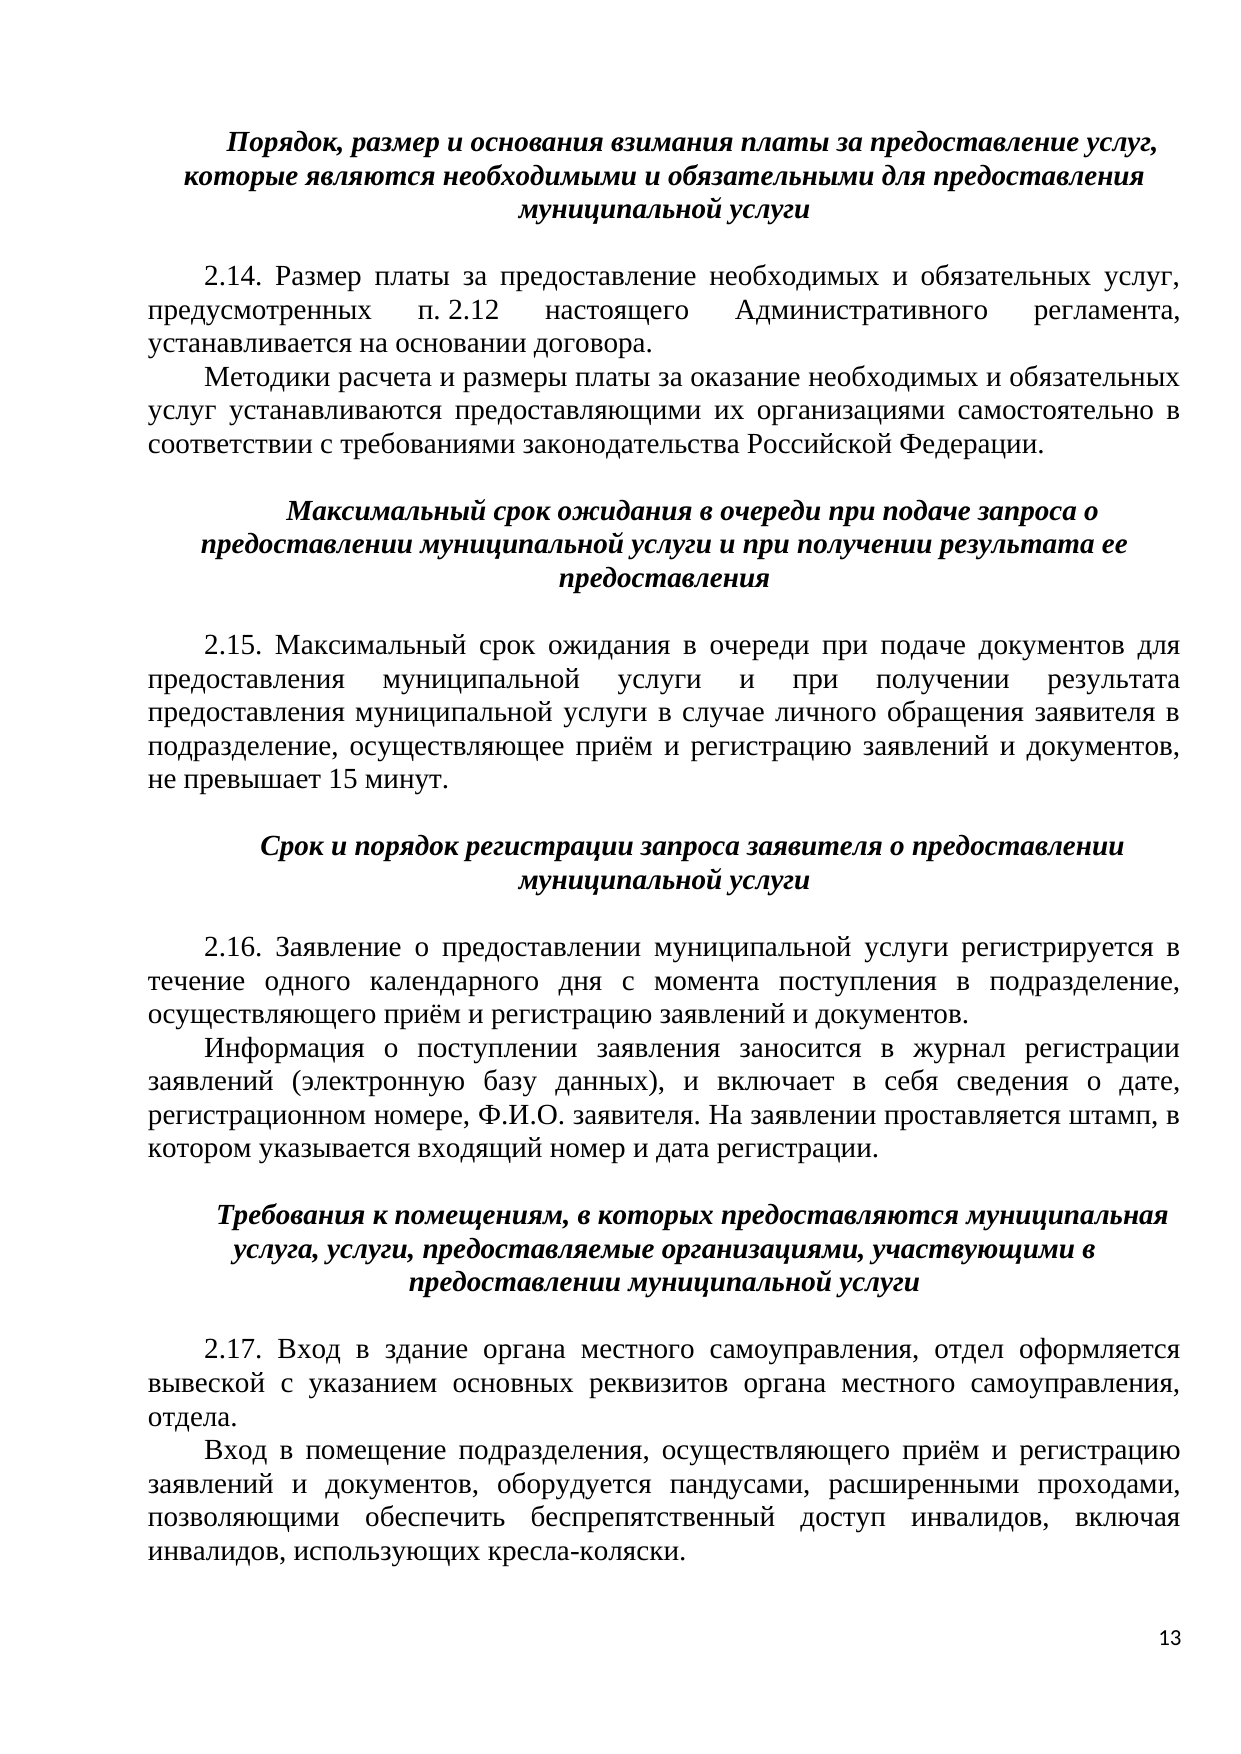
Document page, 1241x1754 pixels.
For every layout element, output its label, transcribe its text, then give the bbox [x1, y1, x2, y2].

text Информация о поступлении заявления заносится в журнал регистрации заявлений (электронную базу данных), и включает в себя сведения о дате, регистрационном номере, Ф.И.О. заявителя. На заявлении проставляется штамп, в котором указывается входящий номер и дата регистрации. [148, 1030, 1181, 1164]
text 2.16. Заявление о предоставлении муниципальной услуги регистрируется в течение одного календарного дня с момента поступления в подразделение, осуществляющего приём и регистрацию заявлений и документов. [148, 929, 1181, 1030]
text 2.17. Вход в здание органа местного самоуправления, отдел оформляется вывеской с указанием основных реквизитов органа местного самоуправления, отдела. [148, 1332, 1181, 1432]
text Порядок, размер и основания взимания платы за предоставление услуг, которые являются необходимыми и обязательными для предоставления муниципальной услуги [148, 124, 1181, 225]
text 2.15. Максимальный срок ожидания в очереди при подаче документов для предоставления муниципальной услуги и при получении результата предоставления муниципальной услуги в случае личного обращения заявителя в подразделение, осуществляющее приём и регистрацию заявлений и документов, не превышает 15 минут. [148, 627, 1181, 795]
text Вход в помещение подразделения, осуществляющего приём и регистрацию заявлений и документов, оборудуется пандусами, расширенными проходами, позволяющими обеспечить беспрепятственный доступ инвалидов, включая инвалидов, использующих кресла-коляски. [148, 1432, 1181, 1566]
text 2.14. Размер платы за предоставление необходимых и обязательных услуг, предусмотренных п. 2.12 настоящего Административного регламента, устанавливается на основании договора. [148, 258, 1181, 359]
text Срок и порядок регистрации запроса заявителя о предоставлении муниципальной услуги [148, 828, 1181, 896]
text Методики расчета и размеры платы за оказание необходимых и обязательных услуг устанавливаются предоставляющими их организациями самостоятельно в соответствии с требованиями законодательства Российской Федерации. [148, 359, 1181, 459]
text Максимальный срок ожидания в очереди при подаче запроса о предоставлении муниципальной услуги и при получении результата ее предоставления [148, 493, 1181, 594]
text Требования к помещениям, в которых предоставляются муниципальная услуга, услуги, предоставляемые организациями, участвующими в предоставлении муниципальной услуги [148, 1197, 1181, 1298]
